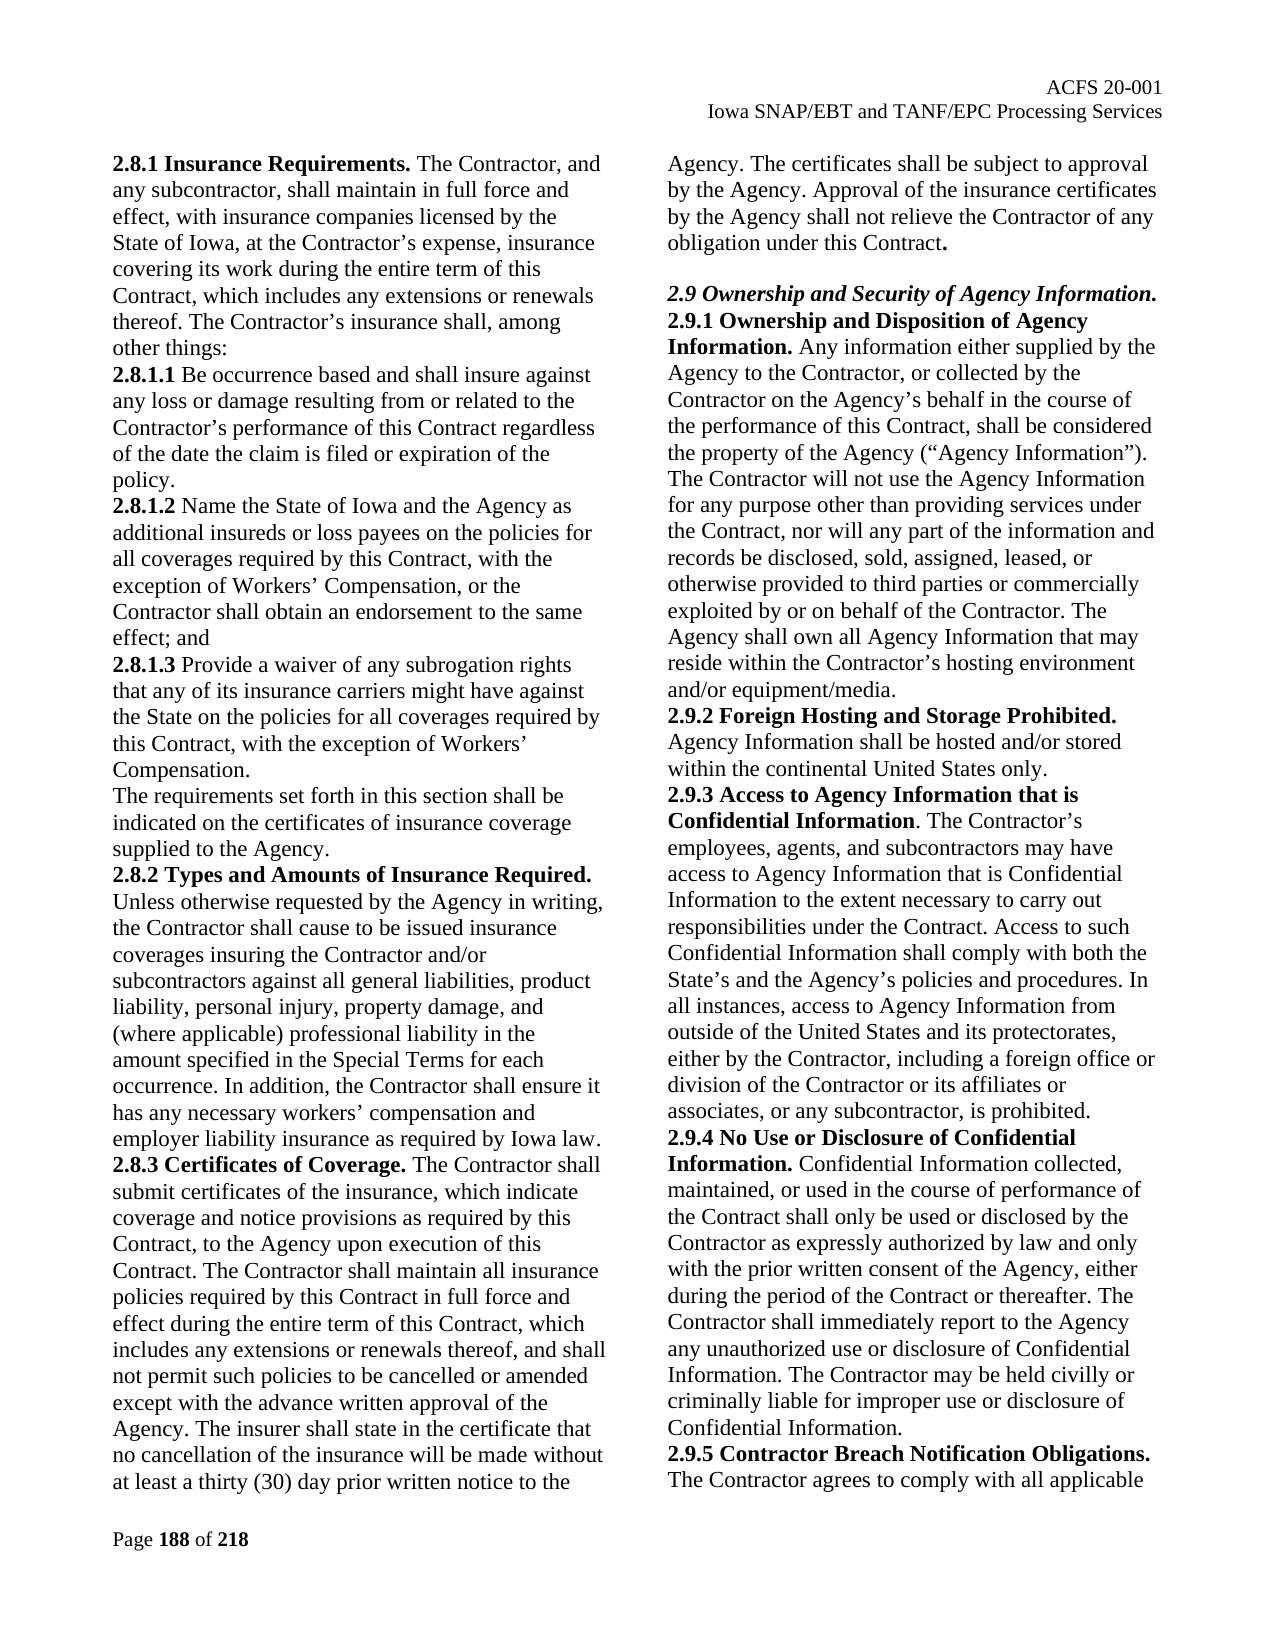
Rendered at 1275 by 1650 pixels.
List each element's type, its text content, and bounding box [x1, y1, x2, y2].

text 2.9.2 Foreign Hosting and Storage Prohibited. Agency Information shall be hosted and/or stored within the continental United States only. [667, 702, 1162, 781]
subtitle 2.9 Ownership and Security of Agency Information. [667, 280, 1162, 307]
text 2.8.3 Certificates of Coverage. The Contractor shall submit certificates of the insurance, which indicate coverage and notice provisions as required by this Contract, to the Agency upon execution of this Contract. The Contractor shall maintain all insurance policies required by this Contract in full force and effect during the entire term of this Contract, which includes any extensions or renewals thereof, and shall not permit such policies to be cancelled or amended except with the advance written approval of the Agency. The insurer shall state in the certificate that no cancellation of the insurance will be made without at least a thirty (30) day prior written notice to the Agency. The certificates shall be subject to approval by the Agency. Approval of the insurance certificates by the Agency shall not relieve the Contractor of any obligation under this Contract. [112, 1151, 607, 1494]
text 2.8.1.1 Be occurrence based and shall insure against any loss or damage resulting from or related to the Contractor’s performance of this Contract regardless of the date the claim is filed or expiration of the policy. [112, 361, 607, 493]
text 2.9.3 Access to Agency Information that is Confidential Information. The Contractor’s employees, agents, and subcontractors may have access to Agency Information that is Confidential Information to the extent necessary to carry out responsibilities under the Contract. Access to such Confidential Information shall comply with both the State’s and the Agency’s policies and procedures. In all instances, access to Agency Information from outside of the United States and its protectorates, either by the Contractor, including a foreign office or division of the Contractor or its affiliates or associates, or any subcontractor, is prohibited. [667, 781, 1162, 1124]
text 2.8.1.2 Name the State of Iowa and the Agency as additional insureds or loss payees on the policies for all coverages required by this Contract, with the exception of Workers’ Compensation, or the Contractor shall obtain an endorsement to the same effect; and [112, 493, 607, 651]
text 2.8.2 Types and Amounts of Insurance Required. Unless otherwise requested by the Agency in writing, the Contractor shall cause to be issued insurance coverages insuring the Contractor and/or subcontractors against all general liabilities, product liability, personal injury, property damage, and (where applicable) professional liability in the amount specified in the Special Terms for each occurrence. In addition, the Contractor shall ensure it has any necessary workers’ compensation and employer liability insurance as required by Iowa law. [112, 862, 607, 1151]
text 2.9.1 Ownership and Disposition of Agency Information. Any information either supplied by the Agency to the Contractor, or collected by the Contractor on the Agency’s behalf in the course of the performance of this Contract, shall be considered the property of the Agency (“Agency Information”). The Contractor will not use the Agency Information for any purpose other than providing services under the Contract, nor will any part of the information and records be disclosed, sold, assigned, leased, or otherwise provided to third parties or commercially exploited by or on behalf of the Contractor. The Agency shall own all Agency Information that may reside within the Contractor’s hosting environment and/or equipment/media. [667, 307, 1162, 702]
text 2.8.1.3 Provide a waiver of any subrogation rights that any of its insurance carriers might have against the State on the policies for all coverages required by this Contract, with the exception of Workers’ Compensation. [112, 651, 607, 782]
text 2.9.4 No Use or Disclosure of Confidential Information. Confidential Information collected, maintained, or used in the course of performance of the Contract shall only be used or disclosed by the Contractor as expressly authorized by law and only with the prior written consent of the Agency, either during the period of the Contract or thereafter. The Contractor shall immediately report to the Agency any unauthorized use or disclosure of Confidential Information. The Contractor may be held civilly or criminally liable for improper use or disclosure of Confidential Information. [667, 1124, 1162, 1440]
text The requirements set forth in this section shall be indicated on the certificates of insurance coverage supplied to the Agency. [112, 782, 607, 862]
text 2.8.1 Insurance Requirements. The Contractor, and any subcontractor, shall maintain in full force and effect, with insurance companies licensed by the State of Iowa, at the Contractor’s expense, insurance covering its work during the entire term of this Contract, which includes any extensions or renewals thereof. The Contractor’s insurance shall, among other things: [112, 150, 607, 361]
